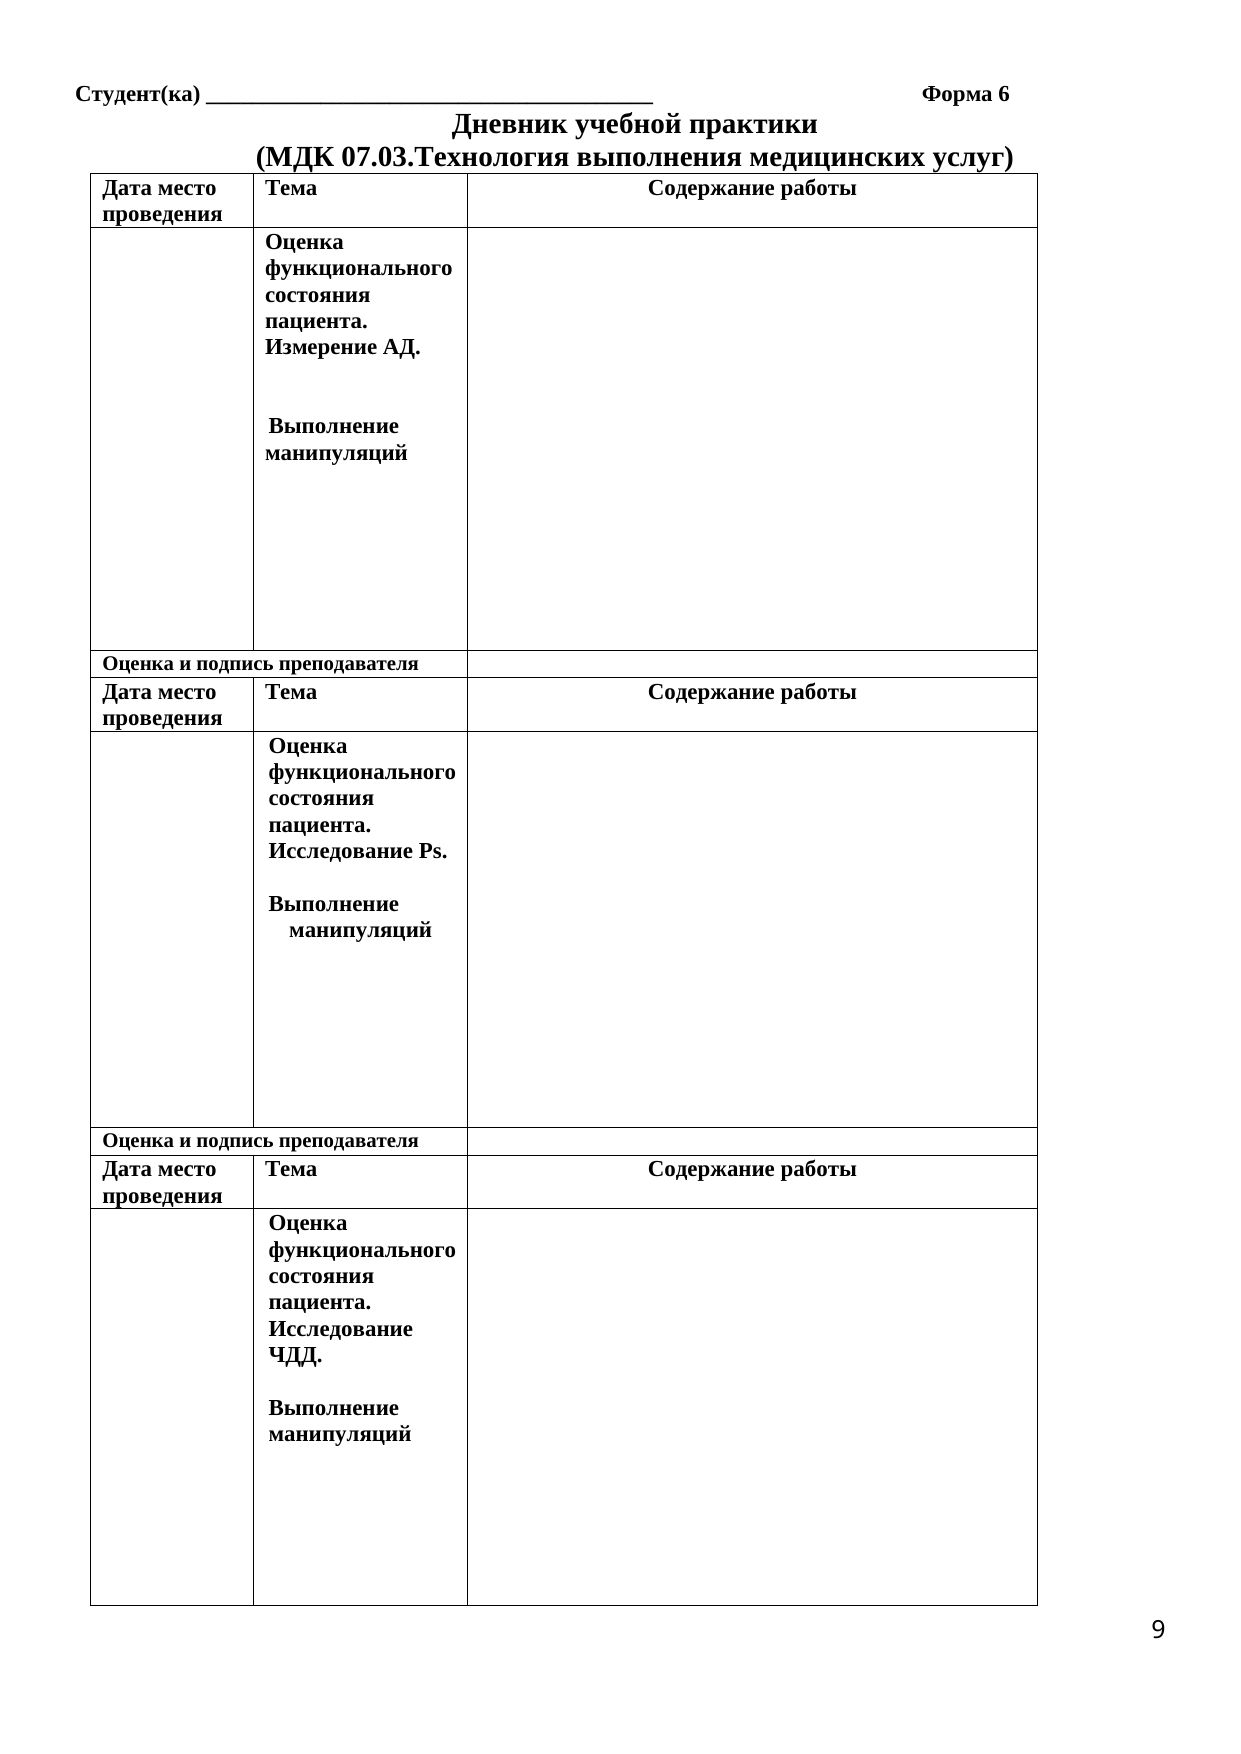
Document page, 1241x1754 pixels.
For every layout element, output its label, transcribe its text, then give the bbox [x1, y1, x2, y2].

table_header Содержание работы [468, 174, 1037, 227]
table_cell Содержание работы [468, 1156, 1037, 1208]
table_cell Дата место проведения [91, 1156, 253, 1208]
table_cell Оценка и подпись преподавателя [91, 1128, 467, 1154]
text Дневник учебной практики [102, 106, 1165, 139]
table_cell Тема [254, 678, 467, 731]
table_cell [91, 228, 253, 649]
table_cell [468, 228, 1037, 649]
table_cell Оценка функционального состояния пациента. Исследование ЧДД. Выполнение манипуляций [254, 1209, 467, 1604]
table_cell [91, 1209, 253, 1604]
table_cell Оценка функционального состояния пациента. Измерение АД. Выполнение манипуляций [254, 228, 467, 649]
table_cell [468, 1209, 1037, 1604]
text (МДК 07.03.Технология выполнения медицинских услуг) [102, 139, 1165, 173]
table_cell [91, 732, 253, 1127]
table_cell Тема [254, 1156, 467, 1208]
table_cell Дата место проведения [91, 678, 253, 731]
table_cell [468, 732, 1037, 1127]
table_cell [468, 651, 1037, 677]
text Студент(ка) _______________________________________ Форма 6 [75, 80, 1165, 106]
table_cell [468, 1128, 1037, 1154]
table_cell Оценка и подпись преподавателя [91, 651, 467, 677]
table_cell Содержание работы [468, 678, 1037, 731]
table_header Дата место проведения [91, 174, 253, 227]
table_cell Оценка функционального состояния пациента. Исследование Ps. Выполнение манипуляций [254, 732, 467, 1127]
table_header Тема [254, 174, 467, 227]
